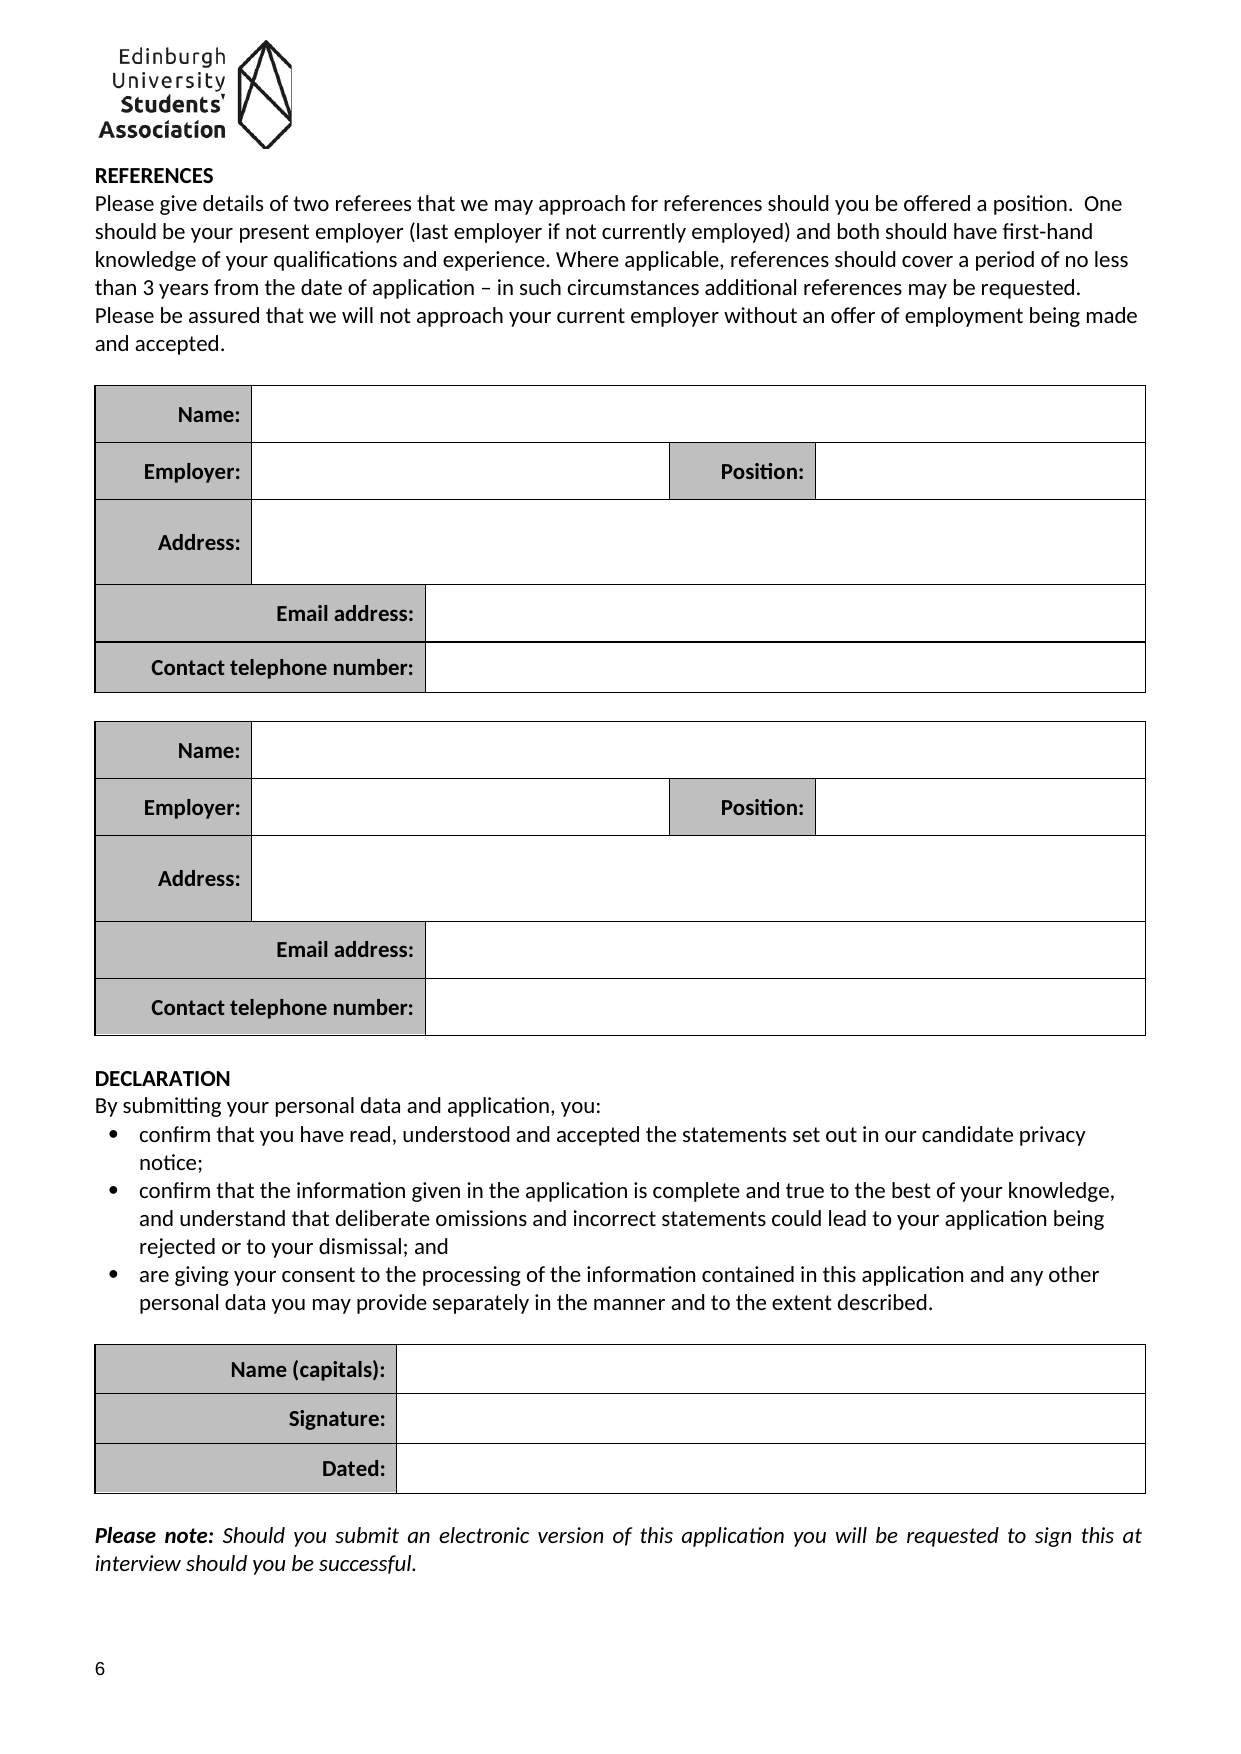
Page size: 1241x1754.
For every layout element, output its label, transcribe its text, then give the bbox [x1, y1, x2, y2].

table_cell Email address: [96, 585, 425, 641]
table_header Name: [96, 722, 251, 778]
table_cell Contact telephone number: [96, 643, 425, 692]
table_header Name: [96, 386, 251, 442]
table_header [252, 722, 1145, 778]
list confirm that the information given in the application is complete and true to the best of your knowledge, and understand that deliberate omissions and incorrect statements could lead to your application being rejected or to your dismissal; and [109, 1176, 1146, 1260]
text DECLARATION [94, 1064, 1146, 1092]
table_cell Dated: [96, 1444, 396, 1492]
table_cell [816, 443, 1145, 499]
picture [95, 39, 292, 149]
table_cell [397, 1444, 1145, 1492]
text Please give details of two referees that we may approach for references should you be offered a position. One should be your present employer (last employer if not currently employed) and both should have first-hand knowledge of your qualifications and experience. Where applicable, references should cover a period of no less than 3 years from the date of application – in such circumstances additional references may be requested. Please be assured that we will not approach your current employer without an offer of employment being made and accepted. [94, 189, 1146, 357]
table_header Name (capitals): [96, 1345, 396, 1393]
table_cell [252, 779, 669, 835]
table_cell [397, 1394, 1145, 1443]
table_cell Employer: [96, 443, 251, 499]
table_cell [252, 443, 669, 499]
table_cell [426, 643, 1145, 692]
list are giving your consent to the processing of the information contained in this application and any other personal data you may provide separately in the manner and to the extent described. [109, 1260, 1146, 1316]
table_cell [816, 779, 1145, 835]
table_cell Employer: [96, 779, 251, 835]
table_cell [252, 500, 1145, 584]
table_cell [426, 922, 1145, 978]
text REFERENCES [94, 161, 1146, 189]
table_cell Contact telephone number: [96, 979, 425, 1034]
table_cell Position: [670, 443, 815, 499]
table_header [397, 1345, 1145, 1393]
list confirm that you have read, understood and accepted the statements set out in our candidate privacy notice; [109, 1120, 1146, 1176]
table_cell Address: [96, 836, 251, 921]
table_header [252, 386, 1145, 442]
table_cell [426, 585, 1145, 641]
table_cell Email address: [96, 922, 425, 978]
table_cell [426, 979, 1145, 1034]
table_cell Position: [670, 779, 815, 835]
table_cell Signature: [96, 1394, 396, 1443]
text By submitting your personal data and application, you: [94, 1092, 1146, 1120]
table_cell [252, 836, 1145, 921]
text Please note: Should you submit an electronic version of this application you will be requested to sign this at interview should you be successful. [94, 1521, 1146, 1577]
table_cell Address: [96, 500, 251, 584]
